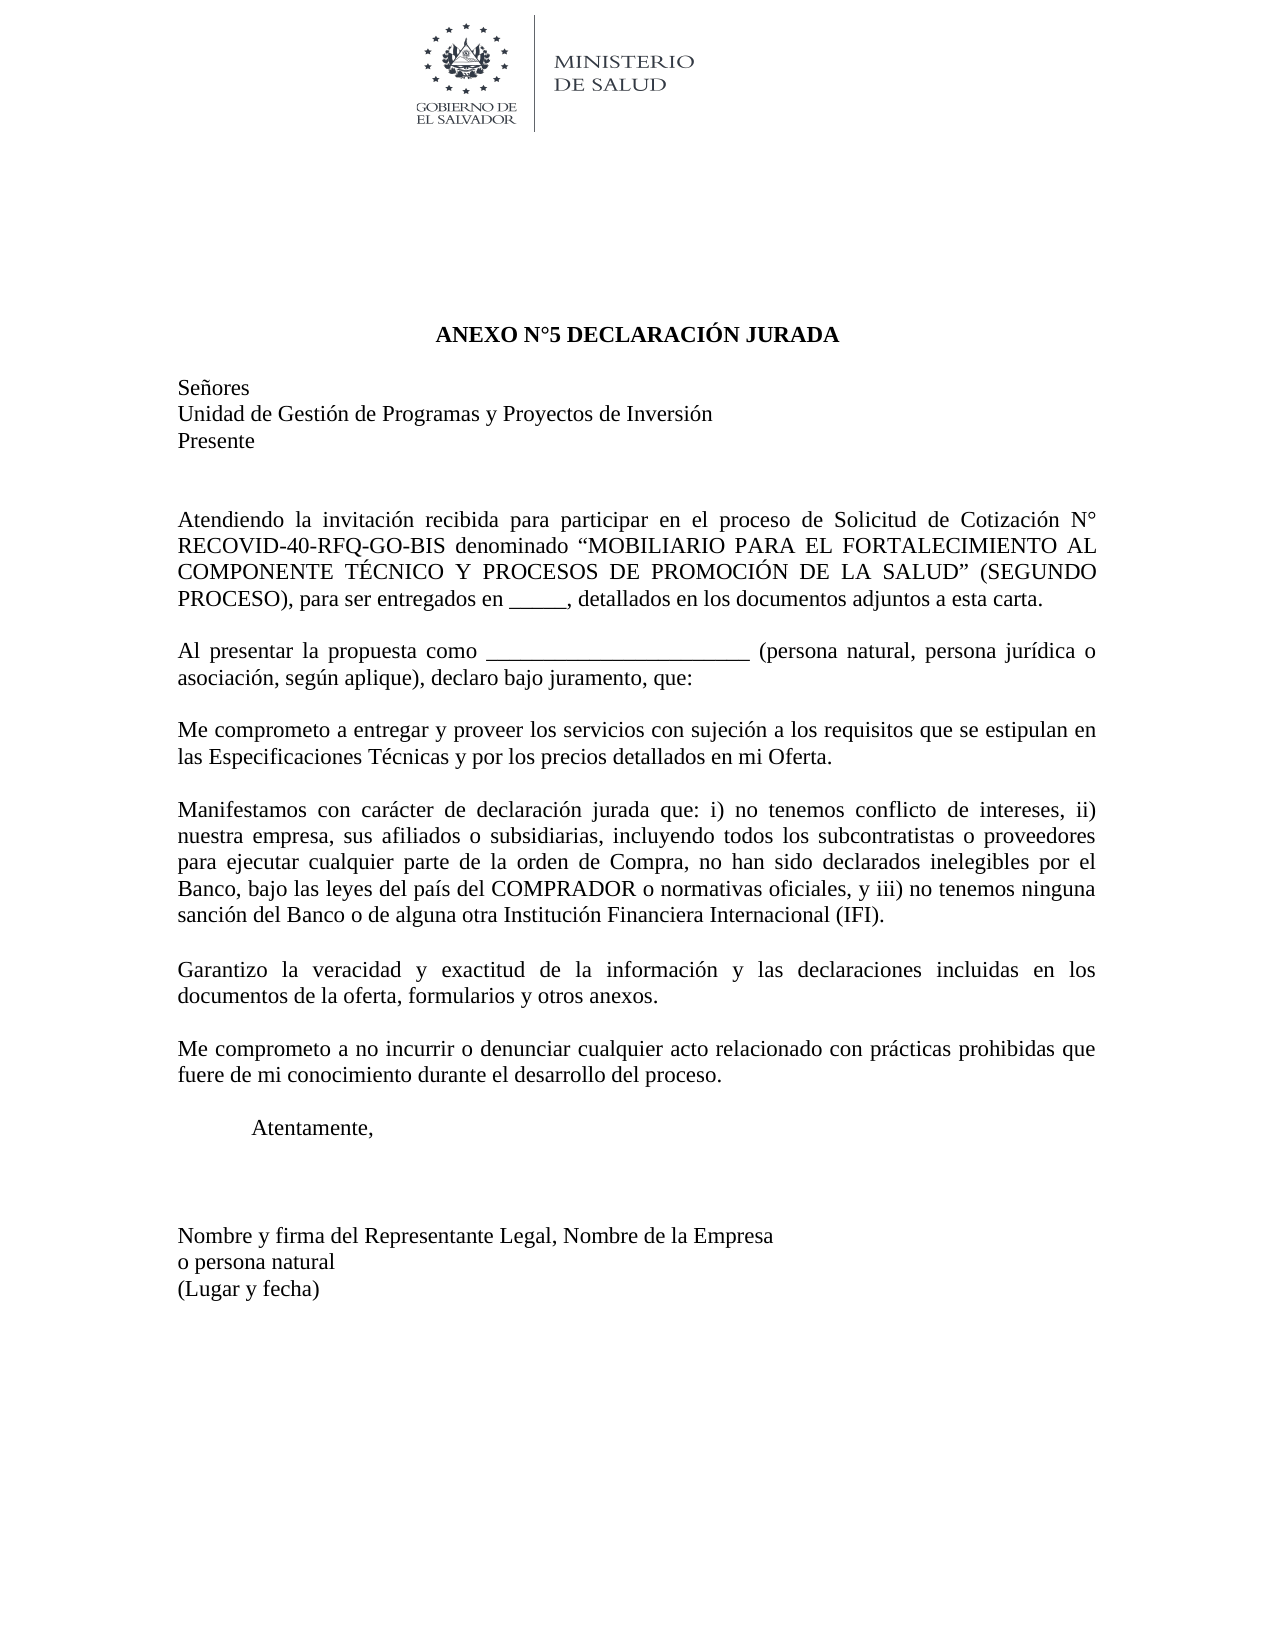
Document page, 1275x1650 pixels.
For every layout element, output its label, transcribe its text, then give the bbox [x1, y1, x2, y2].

text Nombre y firma del Representante Legal, Nombre de la Empresa [177, 1222, 1098, 1248]
text Señores [177, 374, 1098, 400]
text ANEXO N°5 DECLARACIÓN JURADA [177, 321, 1098, 348]
text Unidad de Gestión de Programas y Proyectos de Inversión [177, 400, 1098, 427]
picture [416, 15, 695, 132]
text (Lugar y fecha) [177, 1275, 1098, 1301]
text Al presentar la propuesta como _______________________ (persona natural, persona jurídica o asociación, según aplique), declaro bajo juramento, que: [177, 637, 1098, 690]
text o persona natural [177, 1248, 1098, 1275]
text Garantizo la veracidad y exactitud de la información y las declaraciones incluidas en los documentos de la oferta, formularios y otros anexos. [177, 956, 1098, 1009]
text Atentamente, [177, 1114, 1098, 1141]
text Manifestamos con carácter de declaración jurada que: i) no tenemos conflicto de intereses, ii) nuestra empresa, sus afiliados o subsidiarias, incluyendo todos los subcontratistas o proveedores para ejecutar cualquier parte de la orden de Compra, no han sido declarados inelegibles por el Banco, bajo las leyes del país del COMPRADOR o normativas oficiales, y iii) no tenemos ninguna sanción del Banco o de alguna otra Institución Financiera Internacional (IFI). [177, 796, 1098, 927]
text Presente [177, 427, 1098, 453]
text Me comprometo a no incurrir o denunciar cualquier acto relacionado con prácticas prohibidas que fuere de mi conocimiento durante el desarrollo del proceso. [177, 1035, 1098, 1088]
text Me comprometo a entregar y proveer los servicios con sujeción a los requisitos que se estipulan en las Especificaciones Técnicas y por los precios detallados en mi Oferta. [177, 717, 1098, 769]
text Atendiendo la invitación recibida para participar en el proceso de Solicitud de Cotización N° RECOVID-40-RFQ-GO-BIS denominado “MOBILIARIO PARA EL FORTALECIMIENTO AL COMPONENTE TÉCNICO Y PROCESOS DE PROMOCIÓN DE LA SALUD” (SEGUNDO PROCESO), para ser entregados en _____, detallados en los documentos adjuntos a esta carta. [177, 506, 1098, 611]
